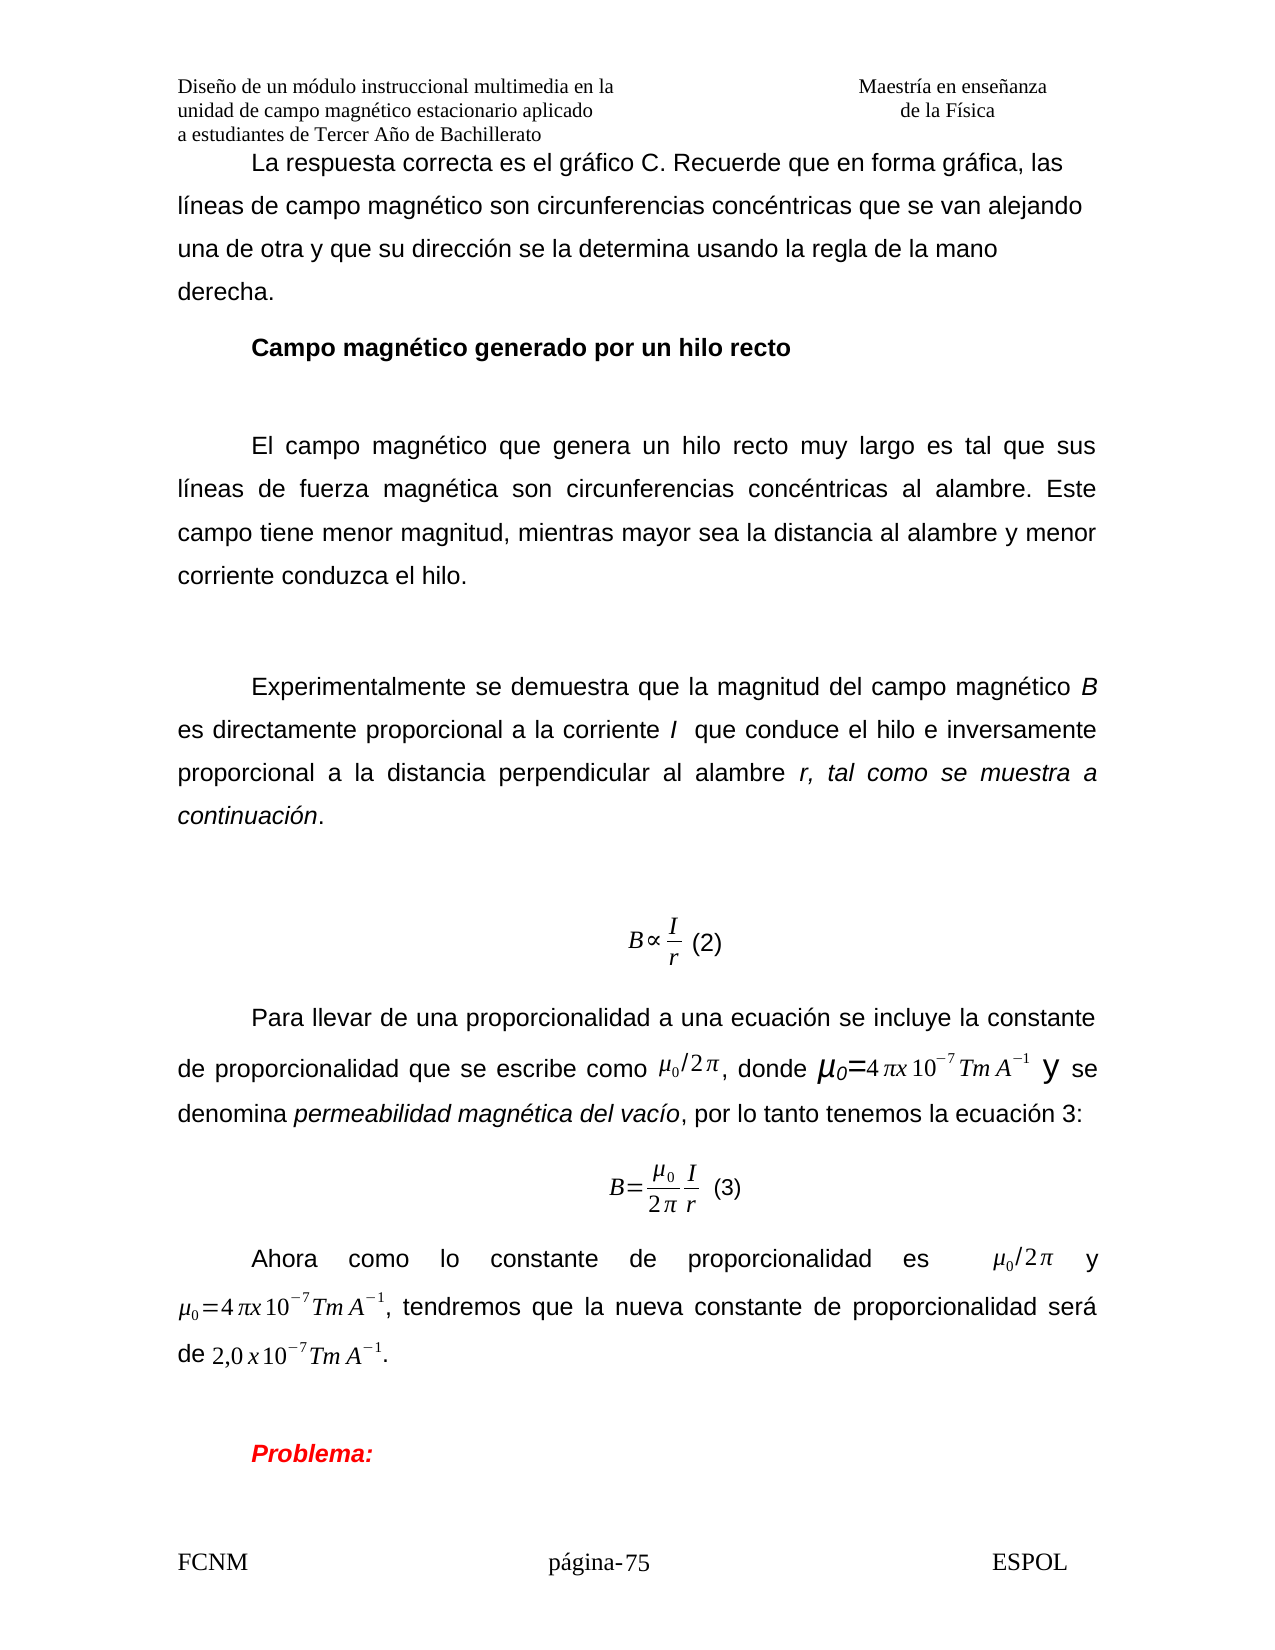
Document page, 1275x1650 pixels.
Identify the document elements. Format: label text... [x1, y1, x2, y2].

text (3) [177, 1155, 1098, 1217]
text (2) [177, 913, 1098, 972]
text Para llevar de una proporcionalidad a una ecuación se incluye la constante de proporcionalidad que se escribe como , donde µ0= y se denomina permeabilidad magnética del vacío, por lo tanto tenemos la ecuación 3: [177, 1003, 1098, 1128]
text Experimentalmente se demuestra que la magnitud del campo magnético B es directamente proporcional a la corriente I que conduce el hilo e inversamente proporcional a la distancia perpendicular al alambre r, tal como se muestra a continuación. [177, 672, 1098, 830]
text El campo magnético que genera un hilo recto muy largo es tal que sus líneas de fuerza magnética son circunferencias concéntricas al alambre. Este campo tiene menor magnitud, mientras mayor sea la distancia al alambre y menor corriente conduzca el hilo. [177, 431, 1098, 589]
text Problema: [177, 1439, 1098, 1468]
text Ahora como lo constante de proporcionalidad es y , tendremos que la nueva constante de proporcionalidad será de . [177, 1243, 1098, 1369]
text Campo magnético generado por un hilo recto [177, 333, 1098, 361]
text La respuesta correcta es el gráfico C. Recuerde que en forma gráfica, las líneas de campo magnético son circunferencias concéntricas que se van alejando una de otra y que su dirección se la determina usando la regla de la mano derecha. [177, 148, 1098, 306]
